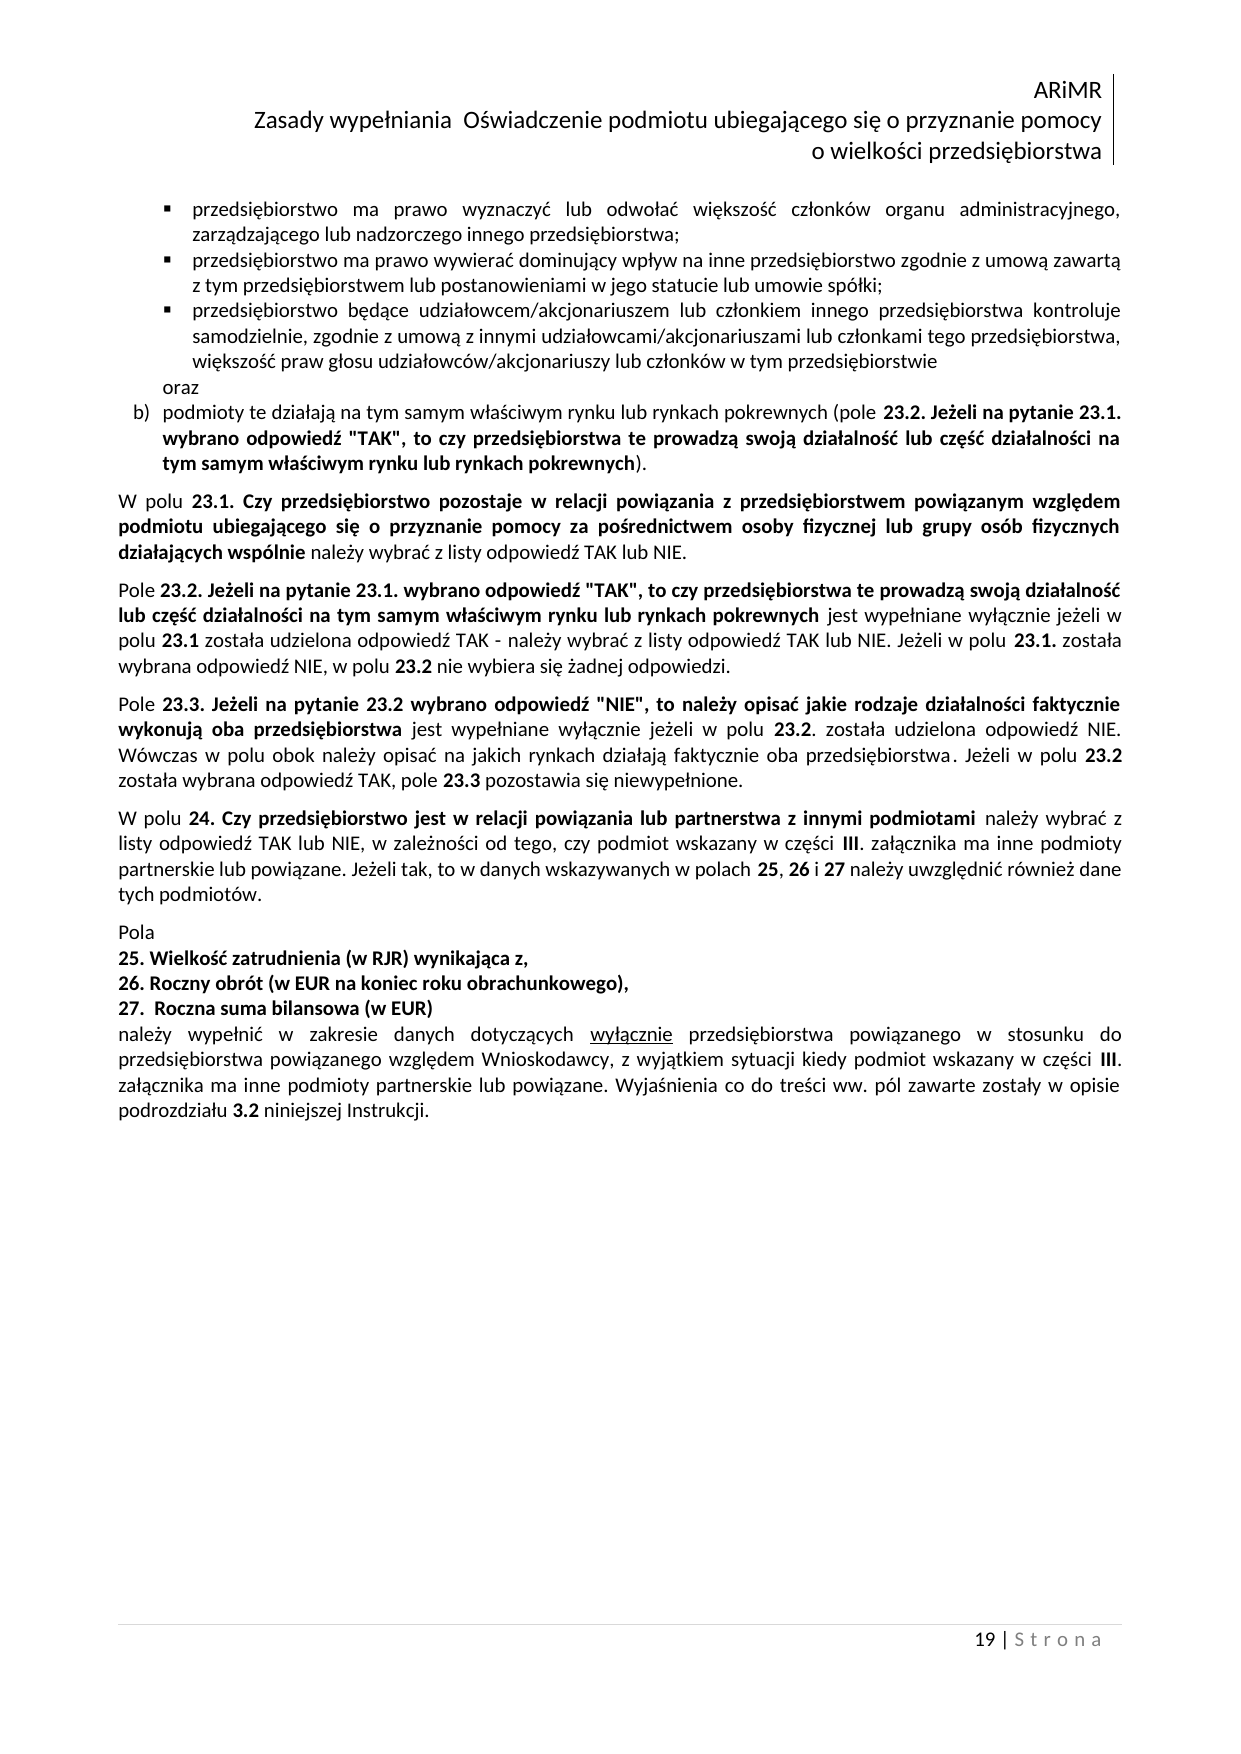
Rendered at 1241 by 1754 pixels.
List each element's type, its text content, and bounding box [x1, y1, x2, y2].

text Pole 23.3. Jeżeli na pytanie 23.2 wybrano odpowiedź "NIE", to należy opisać jakie rodzaje działalności faktycznie wykonują oba przedsiębiorstwa jest wypełniane wyłącznie jeżeli w polu 23.2. została udzielona odpowiedź NIE. Wówczas w polu obok należy opisać na jakich rynkach działają faktycznie oba przedsiębiorstwa. Jeżeli w polu 23.2 została wybrana odpowiedź TAK, pole 23.3 pozostawia się niewypełnione. [118, 691, 1122, 793]
list 27. Roczna suma bilansowa (w EUR) [118, 996, 1122, 1021]
list Pola [118, 919, 1122, 945]
list przedsiębiorstwo ma prawo wyznaczyć lub odwołać większość członków organu administracyjnego, zarządzającego lub nadzorczego innego przedsiębiorstwa; [162, 196, 1122, 247]
text oraz [162, 374, 1122, 399]
list podmioty te działają na tym samym właściwym rynku lub rynkach pokrewnych (pole 23.2. Jeżeli na pytanie 23.1. wybrano odpowiedź "TAK", to czy przedsiębiorstwa te prowadzą swoją działalność lub część działalności na tym samym właściwym rynku lub rynkach pokrewnych). [133, 399, 1122, 476]
list W polu 24. Czy przedsiębiorstwo jest w relacji powiązania lub partnerstwa z innymi podmiotami należy wybrać z listy odpowiedź TAK lub NIE, w zależności od tego, czy podmiot wskazany w części III. załącznika ma inne podmioty partnerskie lub powiązane. Jeżeli tak, to w danych wskazywanych w polach 25, 26 i 27 należy uwzględnić również dane tych podmiotów. [118, 805, 1122, 907]
list W polu 23.1. Czy przedsiębiorstwo pozostaje w relacji powiązania z przedsiębiorstwem powiązanym względem podmiotu ubiegającego się o przyznanie pomocy za pośrednictwem osoby fizycznej lub grupy osób fizycznych działających wspólnie należy wybrać z listy odpowiedź TAK lub NIE. [118, 488, 1122, 564]
list 25. Wielkość zatrudnienia (w RJR) wynikająca z, [118, 945, 1122, 970]
list należy wypełnić w zakresie danych dotyczących wyłącznie przedsiębiorstwa powiązanego w stosunku do przedsiębiorstwa powiązanego względem Wnioskodawcy, z wyjątkiem sytuacji kiedy podmiot wskazany w części III. załącznika ma inne podmioty partnerskie lub powiązane. Wyjaśnienia co do treści ww. pól zawarte zostały w opisie podrozdziału 3.2 niniejszej Instrukcji. [118, 1021, 1122, 1123]
text Pole 23.2. Jeżeli na pytanie 23.1. wybrano odpowiedź "TAK", to czy przedsiębiorstwa te prowadzą swoją działalność lub część działalności na tym samym właściwym rynku lub rynkach pokrewnych jest wypełniane wyłącznie jeżeli w polu 23.1 została udzielona odpowiedź TAK - należy wybrać z listy odpowiedź TAK lub NIE. Jeżeli w polu 23.1. została wybrana odpowiedź NIE, w polu 23.2 nie wybiera się żadnej odpowiedzi. [118, 577, 1122, 678]
list 26. Roczny obrót (w EUR na koniec roku obrachunkowego), [118, 970, 1122, 996]
